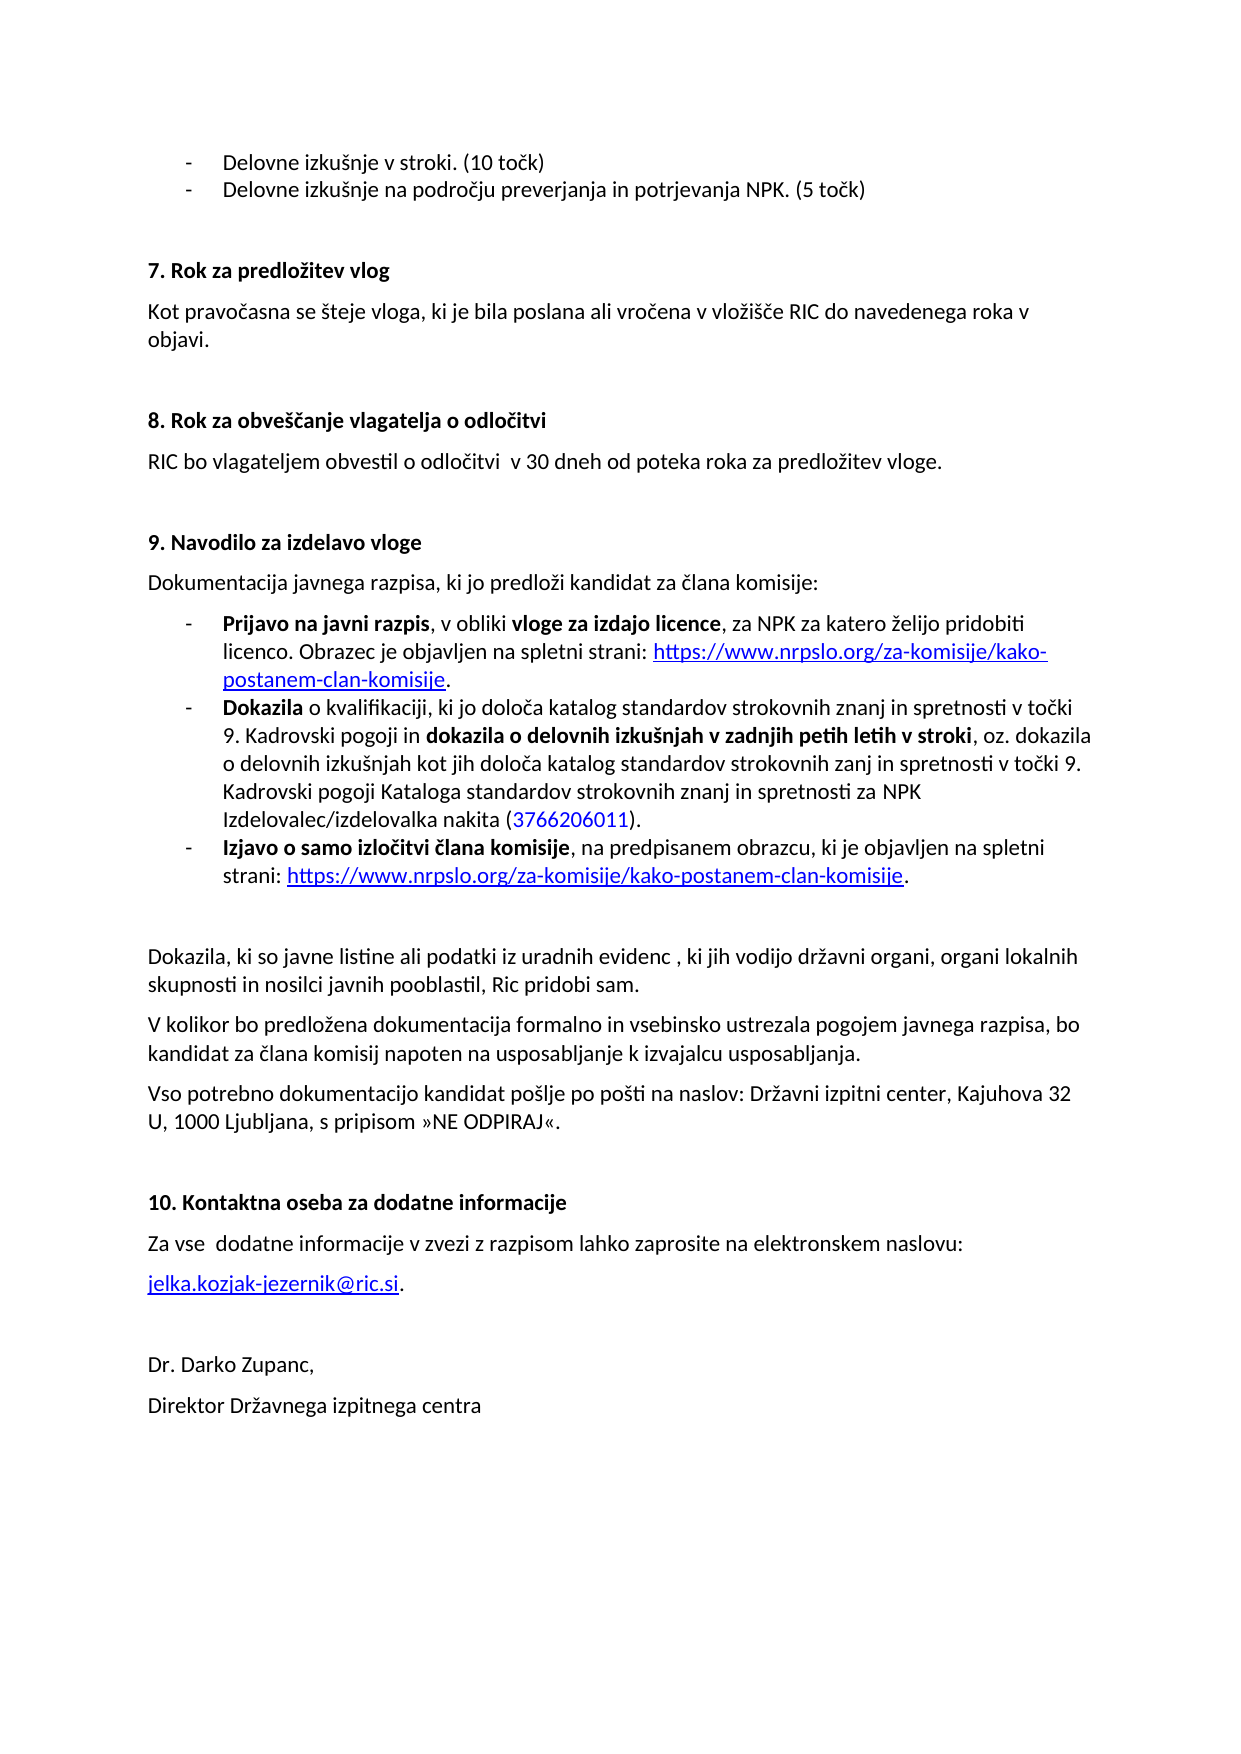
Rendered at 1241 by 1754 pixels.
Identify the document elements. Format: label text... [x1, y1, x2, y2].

text Vso potrebno dokumentacijo kandidat pošlje po pošti na naslov: Državni izpitni center, Kajuhova 32 U, 1000 Ljubljana, s pripisom »NE ODPIRAJ«. [148, 1079, 1093, 1135]
text jelka.kozjak-jezernik@ric.si. [148, 1269, 1093, 1297]
text Dokumentacija javnega razpisa, ki jo predloži kandidat za člana komisije: [148, 568, 1093, 596]
text 8. Rok za obveščanje vlagatelja o odločitvi [148, 406, 1093, 434]
text 10. Kontaktna oseba za dodatne informacije [148, 1188, 1093, 1216]
text 9. Navodilo za izdelavo vloge [148, 528, 1093, 556]
list Prijavo na javni razpis, v obliki vloge za izdajo licence, za NPK za katero želijo pridobiti licenco. Obrazec je objavljen na spletni strani: https://www.nrpslo.org/za-komisije/kako-postanem-clan-komisije. [185, 609, 1093, 693]
text Za vse dodatne informacije v zvezi z razpisom lahko zaprosite na elektronskem naslovu: [148, 1229, 1093, 1257]
text V kolikor bo predložena dokumentacija formalno in vsebinsko ustrezala pogojem javnega razpisa, bo kandidat za člana komisij napoten na usposabljanje k izvajalcu usposabljanja. [148, 1011, 1093, 1067]
list Dokazila o kvalifikaciji, ki jo določa katalog standardov strokovnih znanj in spretnosti v točki 9. Kadrovski pogoji in dokazila o delovnih izkušnjah v zadnjih petih letih v stroki, oz. dokazila o delovnih izkušnjah kot jih določa katalog standardov strokovnih zanj in spretnosti v točki 9. Kadrovski pogoji Kataloga standardov strokovnih znanj in spretnosti za NPK Izdelovalec/izdelovalka nakita (3766206011). [185, 693, 1093, 833]
text Direktor Državnega izpitnega centra [148, 1391, 1093, 1419]
list Delovne izkušnje na področju preverjanja in potrjevanja NPK. (5 točk) [185, 176, 1093, 204]
text Dr. Darko Zupanc, [148, 1350, 1093, 1378]
list Delovne izkušnje v stroki. (10 točk) [185, 148, 1093, 176]
text 7. Rok za predložitev vlog [148, 257, 1093, 285]
list Izjavo o samo izločitvi člana komisije, na predpisanem obrazcu, ki je objavljen na spletni strani: https://www.nrpslo.org/za-komisije/kako-postanem-clan-komisije. [185, 833, 1093, 889]
text Kot pravočasna se šteje vloga, ki je bila poslana ali vročena v vložišče RIC do navedenega roka v objavi. [148, 297, 1093, 353]
text Dokazila, ki so javne listine ali podatki iz uradnih evidenc , ki jih vodijo državni organi, organi lokalnih skupnosti in nosilci javnih pooblastil, Ric pridobi sam. [148, 942, 1093, 998]
text RIC bo vlagateljem obvestil o odločitvi v 30 dneh od poteka roka za predložitev vloge. [148, 447, 1093, 475]
